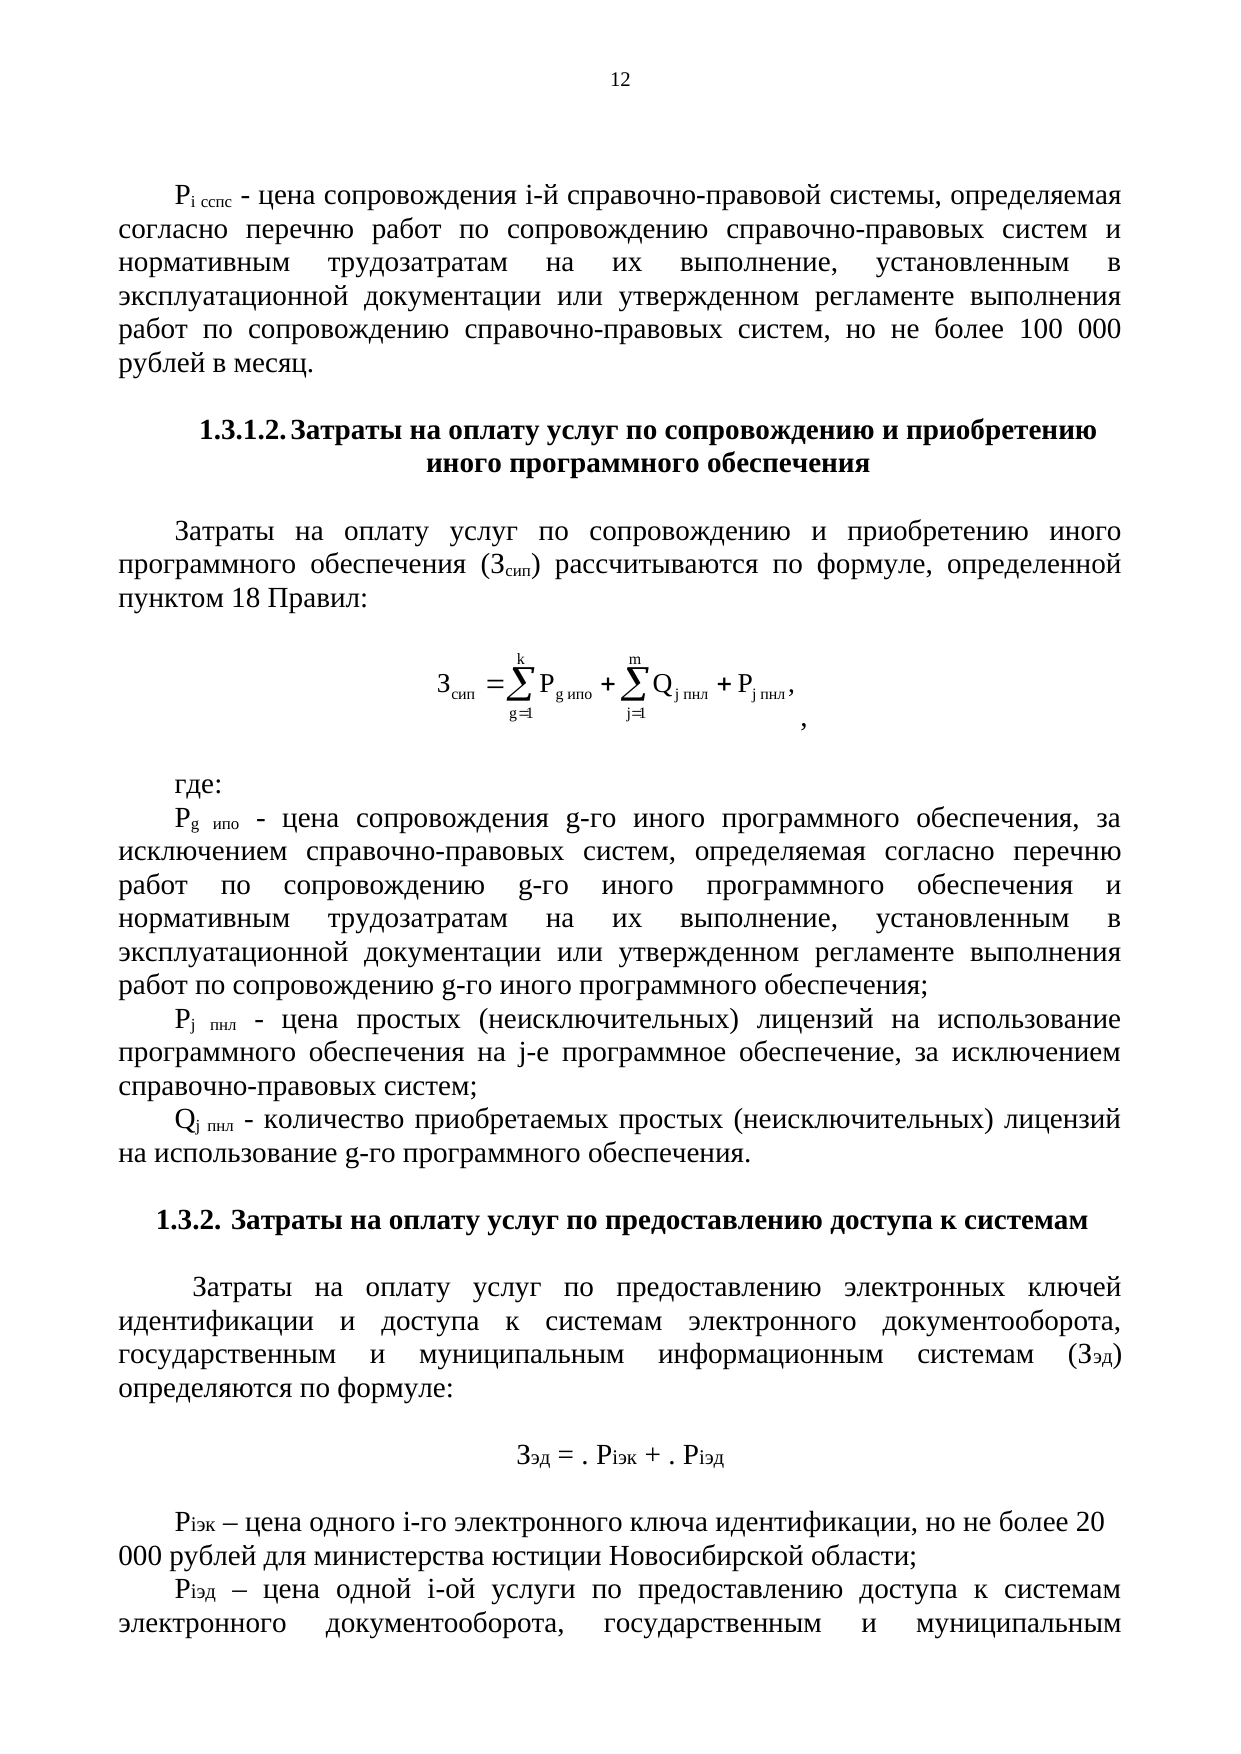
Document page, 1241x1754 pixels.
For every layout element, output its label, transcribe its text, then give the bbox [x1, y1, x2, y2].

list Затраты на оплату услуг по предоставлению доступа к системам [156, 1202, 1122, 1236]
list Затраты на оплату услуг по сопровождению и приобретению [174, 412, 1122, 446]
text где: [118, 766, 1122, 800]
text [118, 1571, 1122, 1638]
text Pg ипо - цена сопровождения g-го иного программного обеспечения, за исключением справочно-правовых систем, определяемая согласно перечню работ по сопровождению g-го иного программного обеспечения и нормативным трудозатратам на их выполнение, установленным в эксплуатационной документации или утвержденном регламенте выполнения работ по сопровождению g-го иного программного обеспечения; [118, 800, 1122, 1001]
text , [118, 647, 1122, 733]
text Pj пнл - цена простых (неисключительных) лицензий на использование программного обеспечения на j-е программное обеспечение, за исключением справочно-правовых систем; [118, 1001, 1122, 1102]
text Зэд = . Рiэк + . Рiэд [118, 1437, 1122, 1471]
text Pi сспс - цена сопровождения i-й справочно-правовой системы, определяемая согласно перечню работ по сопровождению справочно-правовых систем и нормативным трудозатратам на их выполнение, установленным в эксплуатационной документации или утвержденном регламенте выполнения работ по сопровождению справочно-правовых систем, но не более 100 000 рублей в месяц. [118, 177, 1122, 378]
text Рiэк – цена одного i-го электронного ключа идентификации, но не более 20 000 рублей для министерства юстиции Новосибирской области; [118, 1504, 1122, 1571]
text иного программного обеспечения [174, 446, 1122, 479]
text Qj пнл - количество приобретаемых простых (неисключительных) лицензий на использование g-го программного обеспечения. [118, 1102, 1122, 1169]
text Затраты на оплату услуг по сопровождению и приобретению иного программного обеспечения (Зсип) рассчитываются по формуле, определенной пунктом 18 Правил: [118, 513, 1122, 613]
text Затраты на оплату услуг по предоставлению электронных ключей идентификации и доступа к системам электронного документооборота, государственным и муниципальным информационным системам (Зэд) определяются по формуле: [118, 1269, 1122, 1403]
